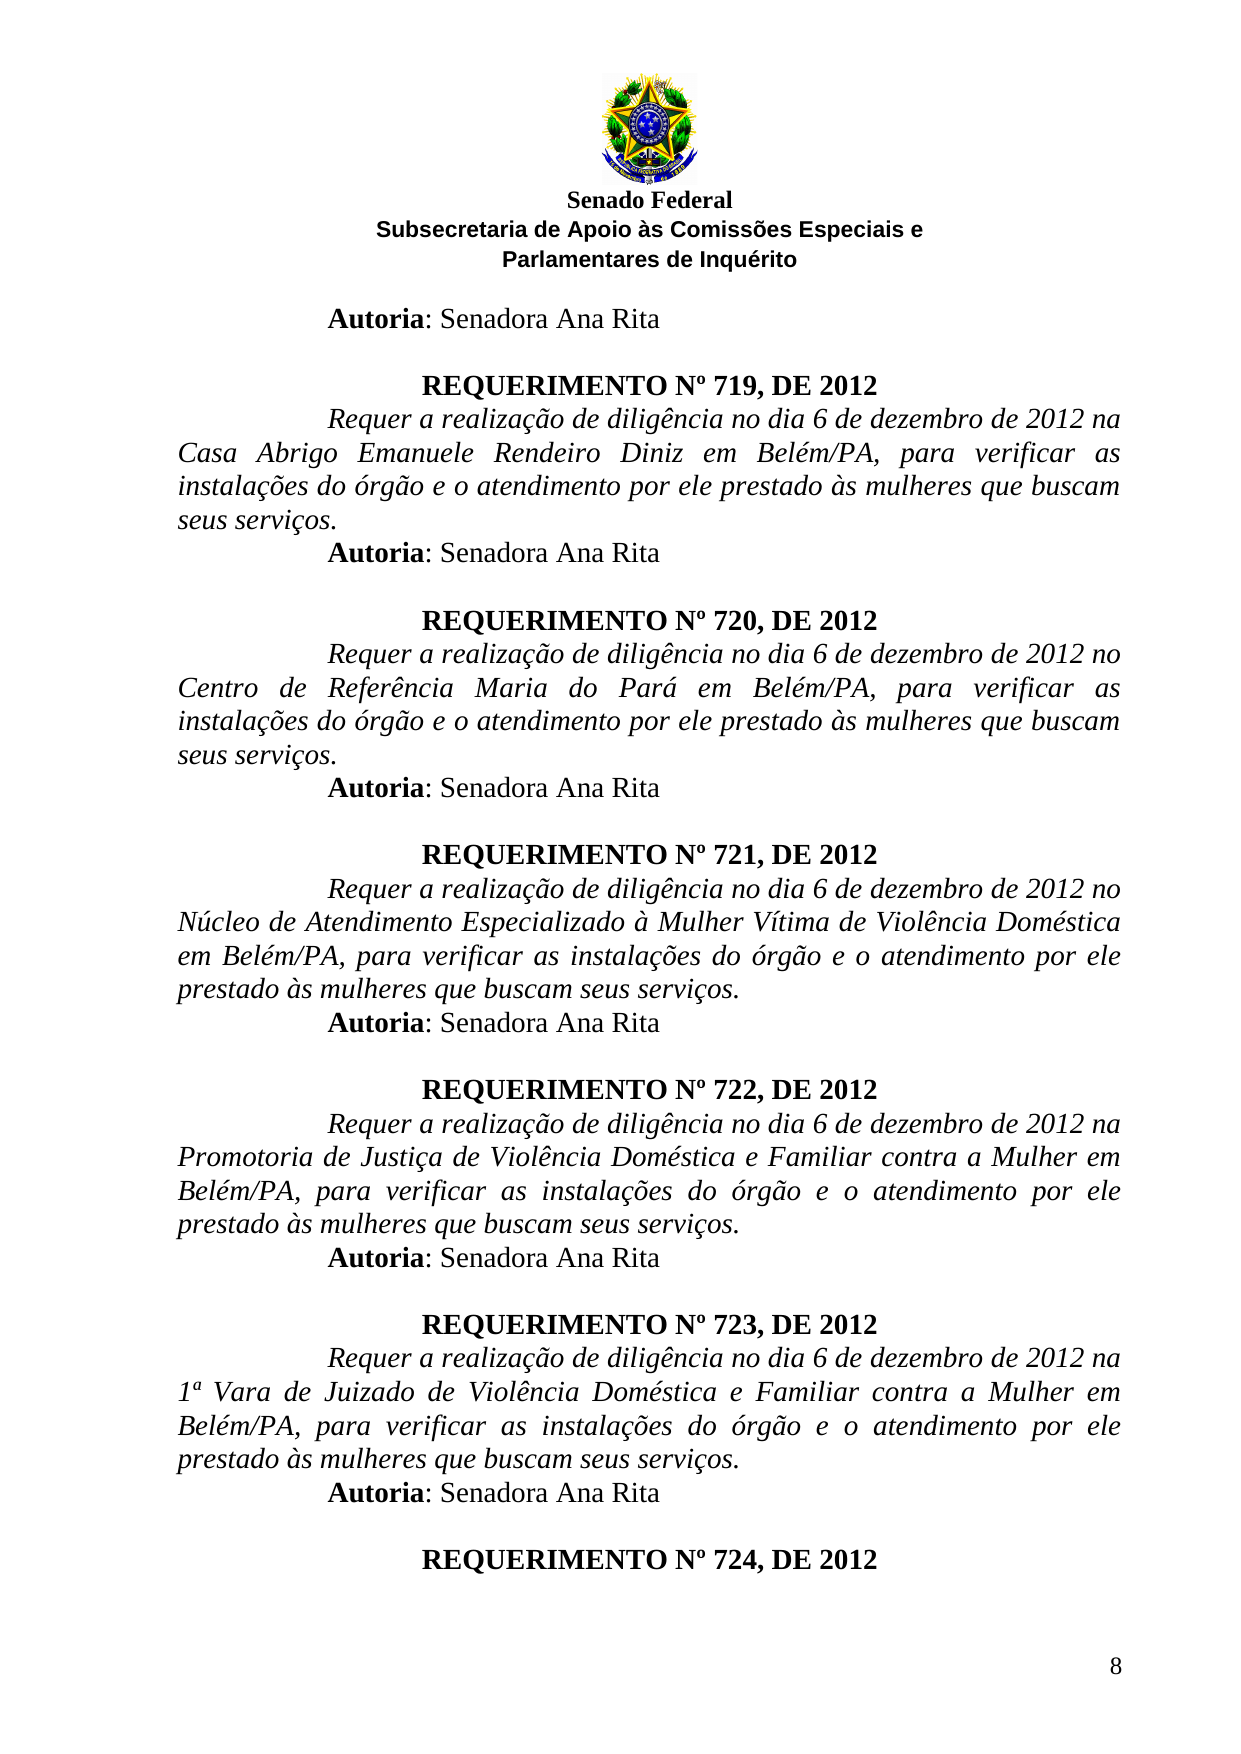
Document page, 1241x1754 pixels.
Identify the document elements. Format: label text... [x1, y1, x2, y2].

text REQUERIMENTO Nº 721, DE 2012 [177, 837, 1122, 871]
text REQUERIMENTO Nº 724, DE 2012 [177, 1542, 1122, 1575]
text Autoria: Senadora Ana Rita [177, 1240, 1122, 1273]
text Autoria: Senadora Ana Rita [177, 1475, 1122, 1508]
text Autoria: Senadora Ana Rita [177, 536, 1122, 569]
text Requer a realização de diligência no dia 6 de dezembro de 2012 no Centro de Referência Maria do Pará em Belém/PA, para verificar as instalações do órgão e o atendimento por ele prestado às mulheres que buscam seus serviços. [177, 636, 1122, 770]
text Autoria: Senadora Ana Rita [177, 770, 1122, 804]
text Autoria: Senadora Ana Rita [177, 301, 1122, 334]
text Requer a realização de diligência no dia 6 de dezembro de 2012 na Promotoria de Justiça de Violência Doméstica e Familiar contra a Mulher em Belém/PA, para verificar as instalações do órgão e o atendimento por ele prestado às mulheres que buscam seus serviços. [177, 1106, 1122, 1240]
text Requer a realização de diligência no dia 6 de dezembro de 2012 no Núcleo de Atendimento Especializado à Mulher Vítima de Violência Doméstica em Belém/PA, para verificar as instalações do órgão e o atendimento por ele prestado às mulheres que buscam seus serviços. [177, 871, 1122, 1005]
text REQUERIMENTO Nº 722, DE 2012 [177, 1072, 1122, 1106]
text Requer a realização de diligência no dia 6 de dezembro de 2012 na 1ª Vara de Juizado de Violência Doméstica e Familiar contra a Mulher em Belém/PA, para verificar as instalações do órgão e o atendimento por ele prestado às mulheres que buscam seus serviços. [177, 1341, 1122, 1475]
text REQUERIMENTO Nº 723, DE 2012 [177, 1307, 1122, 1341]
text REQUERIMENTO Nº 719, DE 2012 [177, 368, 1122, 401]
text Autoria: Senadora Ana Rita [177, 1005, 1122, 1039]
text Requer a realização de diligência no dia 6 de dezembro de 2012 na Casa Abrigo Emanuele Rendeiro Diniz em Belém/PA, para verificar as instalações do órgão e o atendimento por ele prestado às mulheres que buscam seus serviços. [177, 401, 1122, 536]
text REQUERIMENTO Nº 720, DE 2012 [177, 603, 1122, 636]
